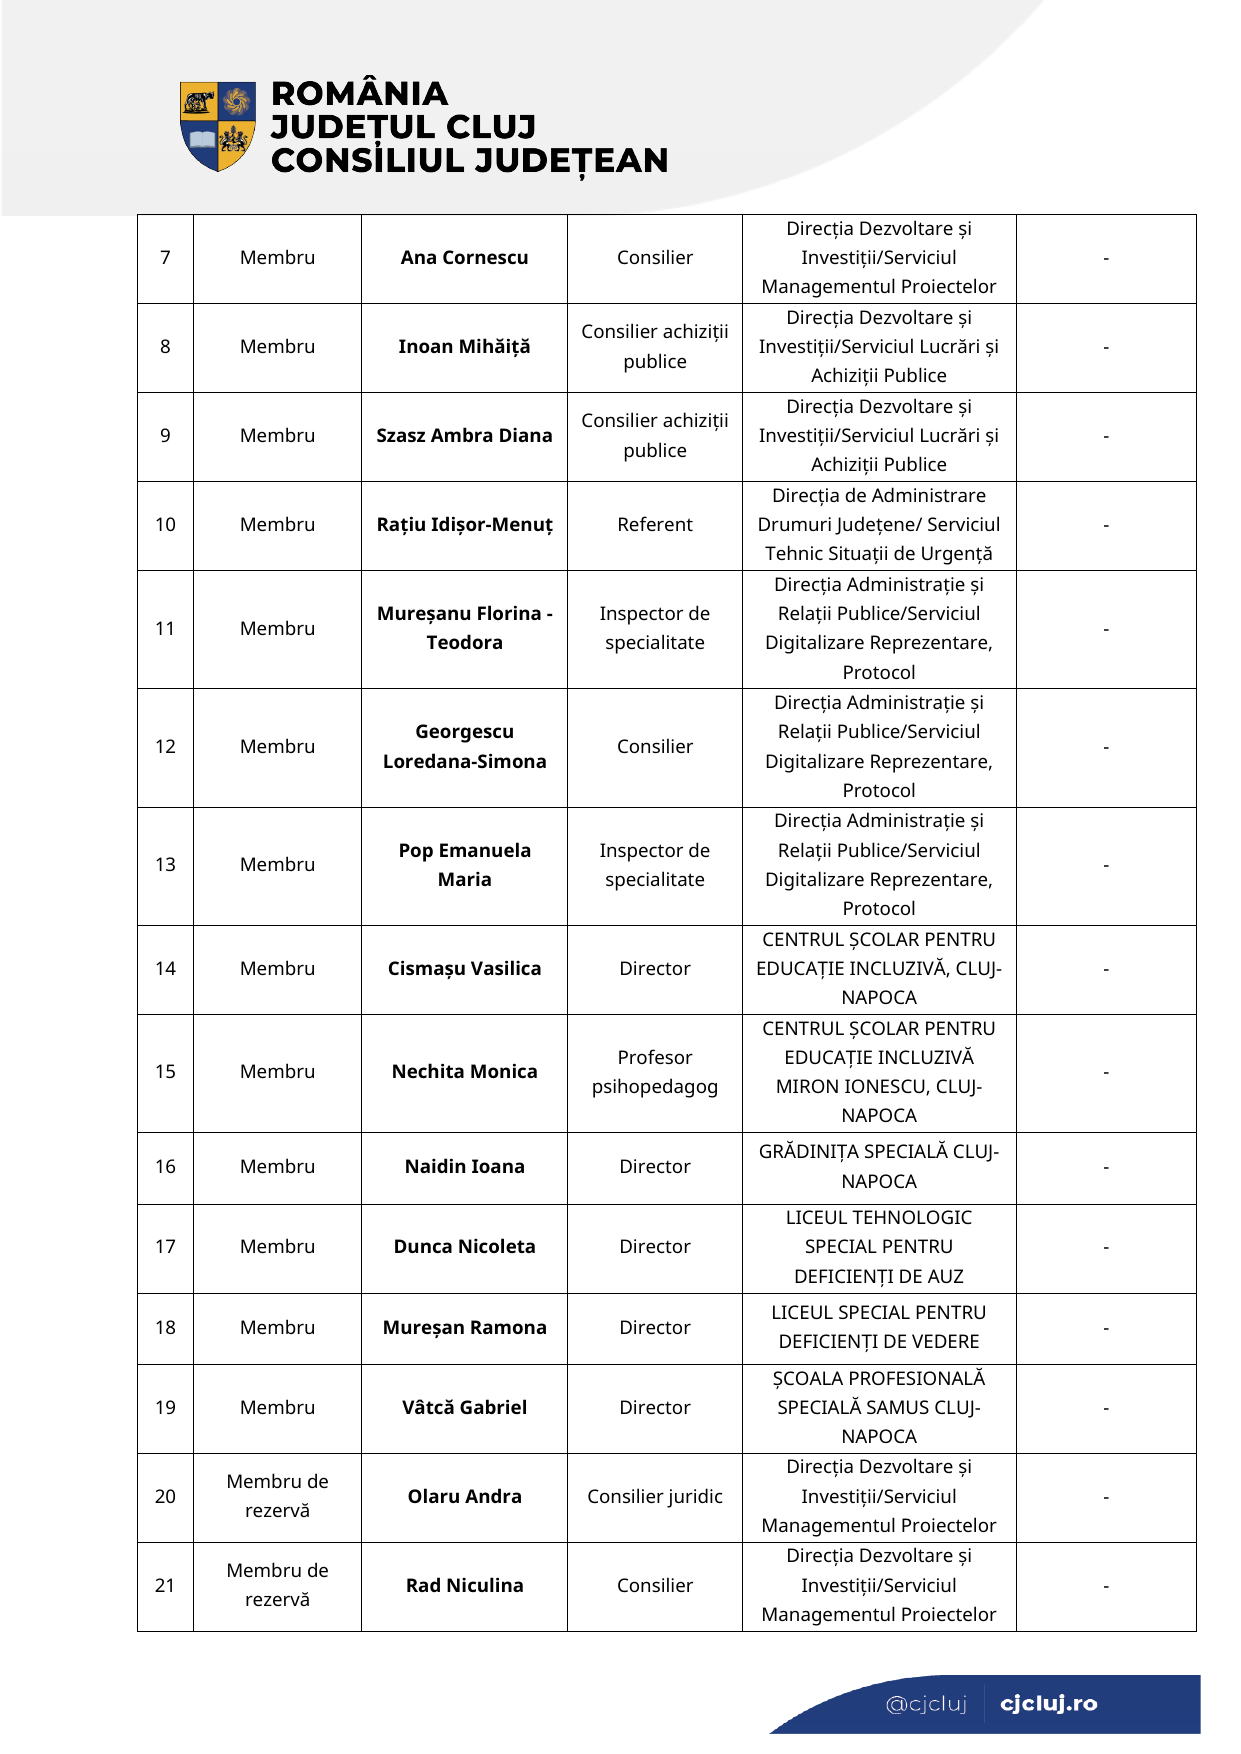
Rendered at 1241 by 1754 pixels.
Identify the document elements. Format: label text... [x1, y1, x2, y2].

table_cell Direcția Dezvoltare și Investiții/Serviciul Lucrări și Achiziții Publice [743, 304, 1016, 392]
picture [180, 75, 667, 181]
table_cell Direcția Administrație și Relații Publice/Serviciul Digitalizare Reprezentare, Protocol [743, 689, 1016, 807]
table_cell 8 [138, 304, 193, 392]
table_cell Membru [194, 304, 361, 392]
table_cell - [1017, 393, 1196, 481]
table_cell Szasz Ambra Diana [362, 393, 567, 481]
table_cell 20 [138, 1454, 193, 1542]
table_cell 17 [138, 1205, 193, 1292]
table_cell Raţiu Idișor-Menuț [362, 482, 567, 570]
table_cell Membru [194, 1015, 361, 1132]
table_cell Membru [194, 571, 361, 688]
table_cell ȘCOALA PROFESIONALĂ SPECIALĂ SAMUS CLUJ-NAPOCA [743, 1365, 1016, 1453]
table_cell Rad Niculina [362, 1543, 567, 1631]
table_cell Naidin Ioana [362, 1133, 567, 1203]
table_cell Pop Emanuela Maria [362, 808, 567, 925]
table_cell Cismașu Vasilica [362, 926, 567, 1014]
table_cell Director [568, 1294, 742, 1364]
table_cell - [1017, 1294, 1196, 1364]
table_cell Membru [194, 1294, 361, 1364]
table_cell - [1017, 808, 1196, 925]
table_cell Consilier achiziții publice [568, 304, 742, 392]
table_cell 18 [138, 1294, 193, 1364]
table_cell LICEUL SPECIAL PENTRU DEFICIENȚI DE VEDERE [743, 1294, 1016, 1364]
table_cell Vâtcă Gabriel [362, 1365, 567, 1453]
table_cell Membru [194, 482, 361, 570]
picture [768, 1675, 1201, 1734]
table_cell Inspector de specialitate [568, 808, 742, 925]
table_cell Ana Cornescu [362, 215, 567, 303]
table_cell 21 [138, 1543, 193, 1631]
table_cell - [1017, 1133, 1196, 1203]
table_cell Membru de rezervă [194, 1543, 361, 1631]
table_cell Direcția Administrație și Relații Publice/Serviciul Digitalizare Reprezentare, Protocol [743, 571, 1016, 688]
table_cell Mureșan Ramona [362, 1294, 567, 1364]
table_cell Membru [194, 1365, 361, 1453]
table_cell Director [568, 1133, 742, 1203]
table_cell - [1017, 1543, 1196, 1631]
table_cell - [1017, 1015, 1196, 1132]
table_cell Membru [194, 393, 361, 481]
table_cell 9 [138, 393, 193, 481]
table_cell - [1017, 571, 1196, 688]
table_cell - [1017, 1205, 1196, 1292]
table_cell CENTRUL ȘCOLAR PENTRU EDUCAȚIE INCLUZIVĂ MIRON IONESCU, CLUJ-NAPOCA [743, 1015, 1016, 1132]
table_cell Nechita Monica [362, 1015, 567, 1132]
table_cell - [1017, 926, 1196, 1014]
table_cell Membru [194, 1205, 361, 1292]
table_cell Profesor psihopedagog [568, 1015, 742, 1132]
table_cell Director [568, 1365, 742, 1453]
table_cell Mureșanu Florina - Teodora [362, 571, 567, 688]
table_cell 10 [138, 482, 193, 570]
table_cell Dunca Nicoleta [362, 1205, 567, 1292]
table_cell 19 [138, 1365, 193, 1453]
table_cell Director [568, 926, 742, 1014]
table_cell Consilier [568, 689, 742, 807]
table_cell Membru [194, 926, 361, 1014]
table_cell 11 [138, 571, 193, 688]
table_cell - [1017, 215, 1196, 303]
table_cell Direcția de Administrare Drumuri Județene/ Serviciul Tehnic Situații de Urgență [743, 482, 1016, 570]
table_cell Consilier achiziții publice [568, 393, 742, 481]
table_cell Consilier juridic [568, 1454, 742, 1542]
table_cell Consilier [568, 215, 742, 303]
table_cell Membru [194, 808, 361, 925]
table_cell Consilier [568, 1543, 742, 1631]
table_cell Membru [194, 1133, 361, 1203]
table_cell 13 [138, 808, 193, 925]
table_cell - [1017, 1454, 1196, 1542]
table_cell Inspector de specialitate [568, 571, 742, 688]
table_cell Direcția Dezvoltare și Investiții/Serviciul Lucrări și Achiziții Publice [743, 393, 1016, 481]
table_cell Referent [568, 482, 742, 570]
table_cell GRĂDINIȚA SPECIALĂ CLUJ-NAPOCA [743, 1133, 1016, 1203]
table_cell 14 [138, 926, 193, 1014]
table_cell - [1017, 482, 1196, 570]
table_cell LICEUL TEHNOLOGIC SPECIAL PENTRU DEFICIENȚI DE AUZ [743, 1205, 1016, 1292]
table_cell 7 [138, 215, 193, 303]
table_cell - [1017, 304, 1196, 392]
table_cell 15 [138, 1015, 193, 1132]
table_cell CENTRUL ȘCOLAR PENTRU EDUCAȚIE INCLUZIVĂ, CLUJ-NAPOCA [743, 926, 1016, 1014]
table_cell Director [568, 1205, 742, 1292]
table_cell Direcția Dezvoltare și Investiții/Serviciul Managementul Proiectelor [743, 215, 1016, 303]
table_cell Direcția Dezvoltare și Investiții/Serviciul Managementul Proiectelor [743, 1543, 1016, 1631]
table_cell 12 [138, 689, 193, 807]
table_cell Membru [194, 215, 361, 303]
table_cell - [1017, 1365, 1196, 1453]
table_cell Georgescu Loredana-Simona [362, 689, 567, 807]
table_cell Inoan Mihăiță [362, 304, 567, 392]
table_cell Membru [194, 689, 361, 807]
table_cell Direcția Dezvoltare și Investiții/Serviciul Managementul Proiectelor [743, 1454, 1016, 1542]
table_cell Olaru Andra [362, 1454, 567, 1542]
table_cell - [1017, 689, 1196, 807]
table_cell 16 [138, 1133, 193, 1203]
table_cell Direcția Administrație și Relații Publice/Serviciul Digitalizare Reprezentare, Protocol [743, 808, 1016, 925]
table_cell Membru de rezervă [194, 1454, 361, 1542]
